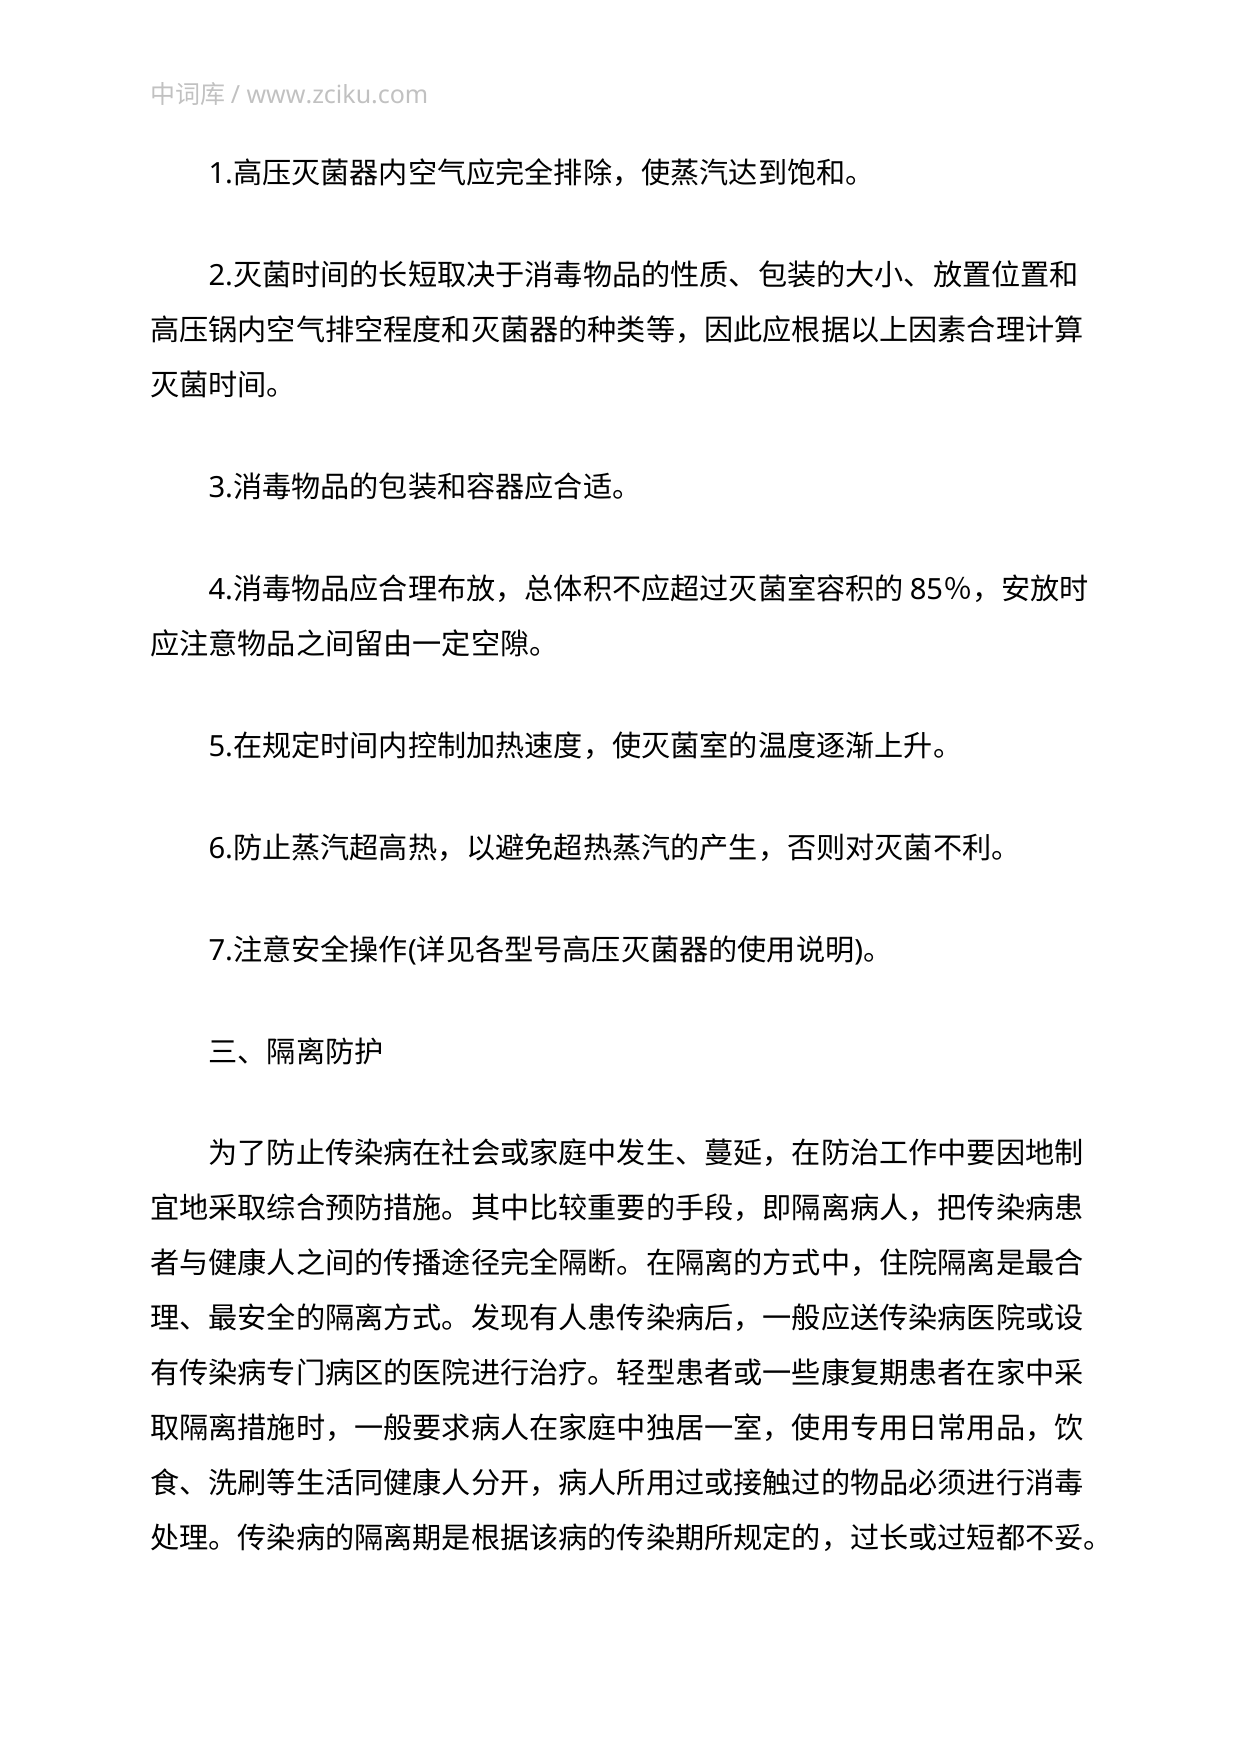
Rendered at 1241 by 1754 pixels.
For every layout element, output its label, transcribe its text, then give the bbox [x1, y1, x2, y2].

text 5.在规定时间内控制加热速度，使灭菌室的温度逐渐上升。 [150, 722, 1090, 765]
text 4.消毒物品应合理布放，总体积不应超过灭菌室容积的85％，安放时应注意物品之间留由一定空隙。 [150, 566, 1090, 663]
text 三、隔离防护 [150, 1028, 1090, 1071]
text 2.灭菌时间的长短取决于消毒物品的性质、包装的大小、放置位置和高压锅内空气排空程度和灭菌器的种类等，因此应根据以上因素合理计算灭菌时间。 [150, 252, 1090, 404]
text 3.消毒物品的包装和容器应合适。 [150, 464, 1090, 506]
text 1.高压灭菌器内空气应完全排除，使蒸汽达到饱和。 [150, 150, 1090, 192]
text 为了防止传染病在社会或家庭中发生、蔓延，在防治工作中要因地制宜地采取综合预防措施。其中比较重要的手段，即隔离病人，把传染病患者与健康人之间的传播途径完全隔断。在隔离的方式中，住院隔离是最合理、最安全的隔离方式。发现有人患传染病后，一般应送传染病医院或设有传染病专门病区的医院进行治疗。轻型患者或一些康复期患者在家中采取隔离措施时，一般要求病人在家庭中独居一室，使用专用日常用品，饮食、洗刷等生活同健康人分开，病人所用过或接触过的物品必须进行消毒处理。传染病的隔离期是根据该病的传染期所规定的，过长或过短都不妥。 [150, 1130, 1090, 1557]
text 7.注意安全操作(详见各型号高压灭菌器的使用说明)。 [150, 926, 1090, 969]
text 6.防止蒸汽超高热，以避免超热蒸汽的产生，否则对灭菌不利。 [150, 824, 1090, 867]
